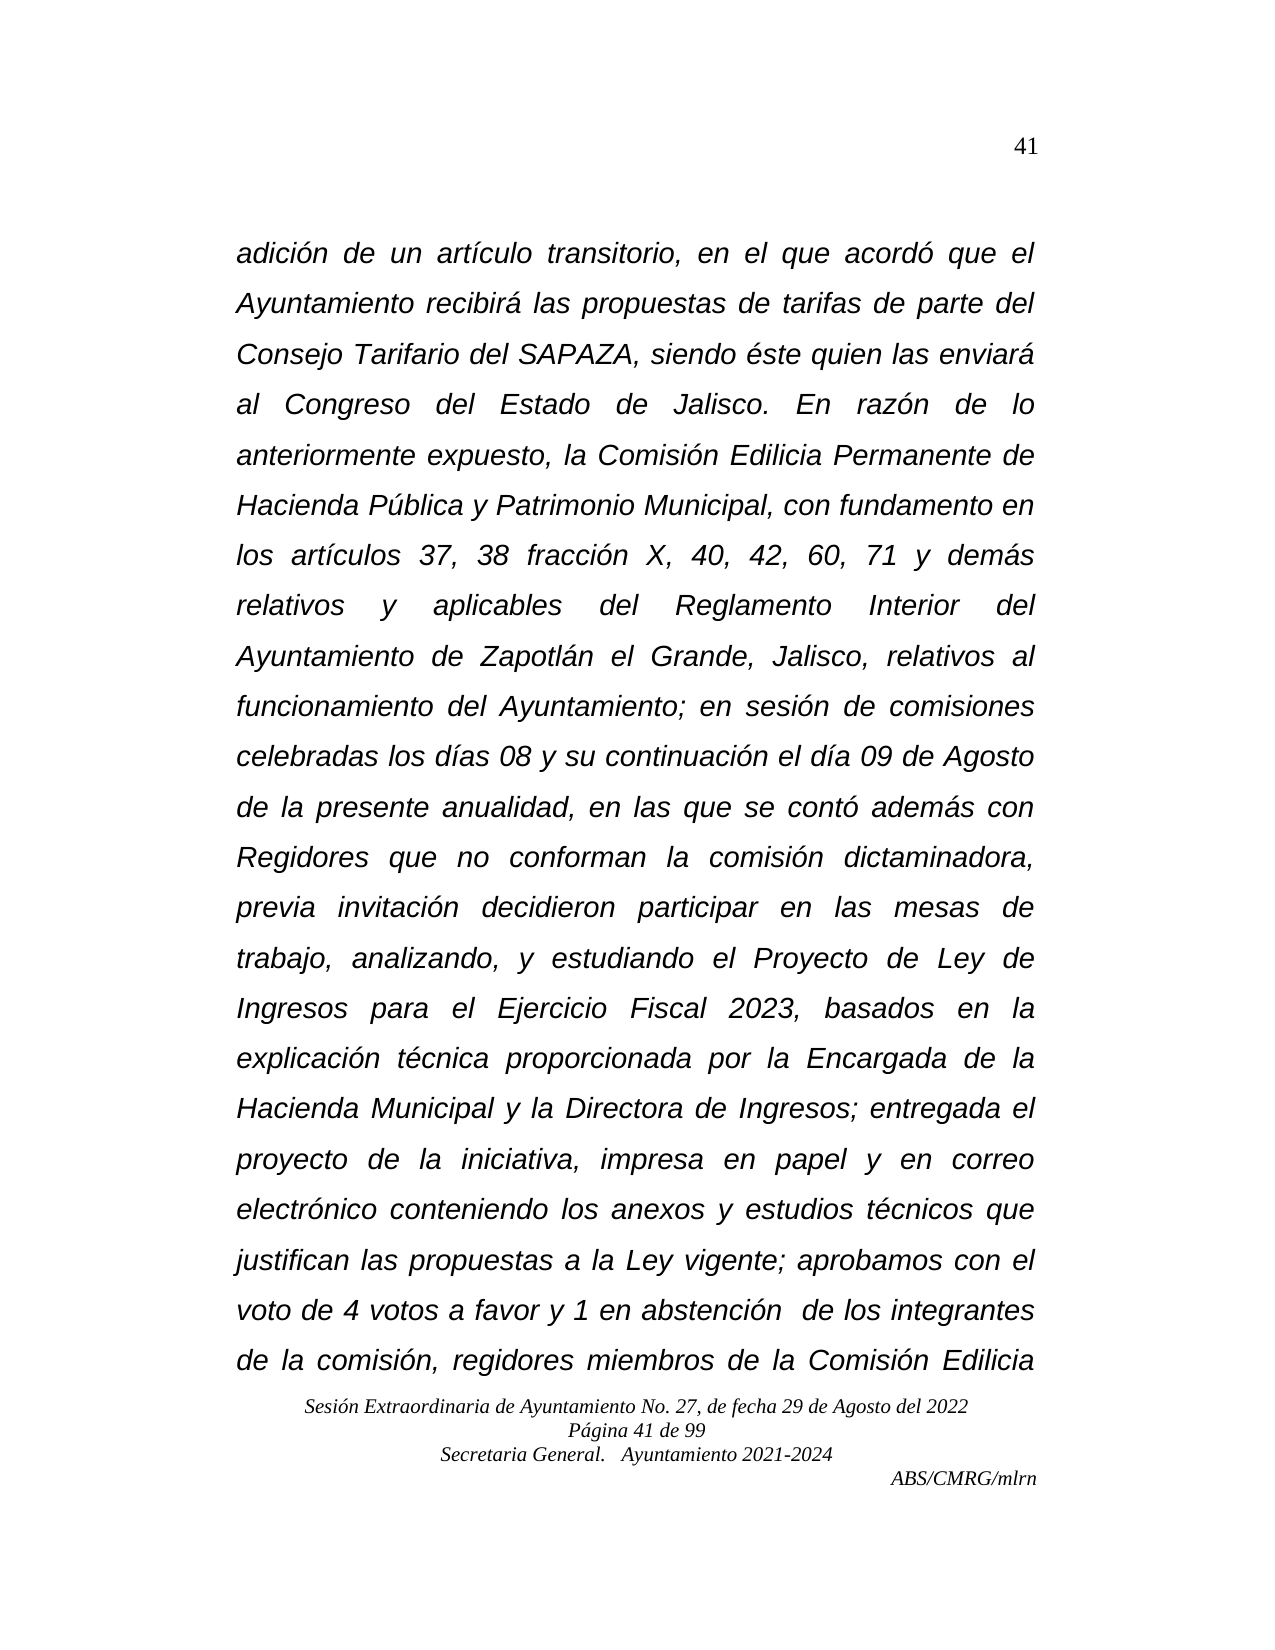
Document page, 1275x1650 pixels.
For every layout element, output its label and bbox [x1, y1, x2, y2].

text [236, 236, 1039, 1377]
